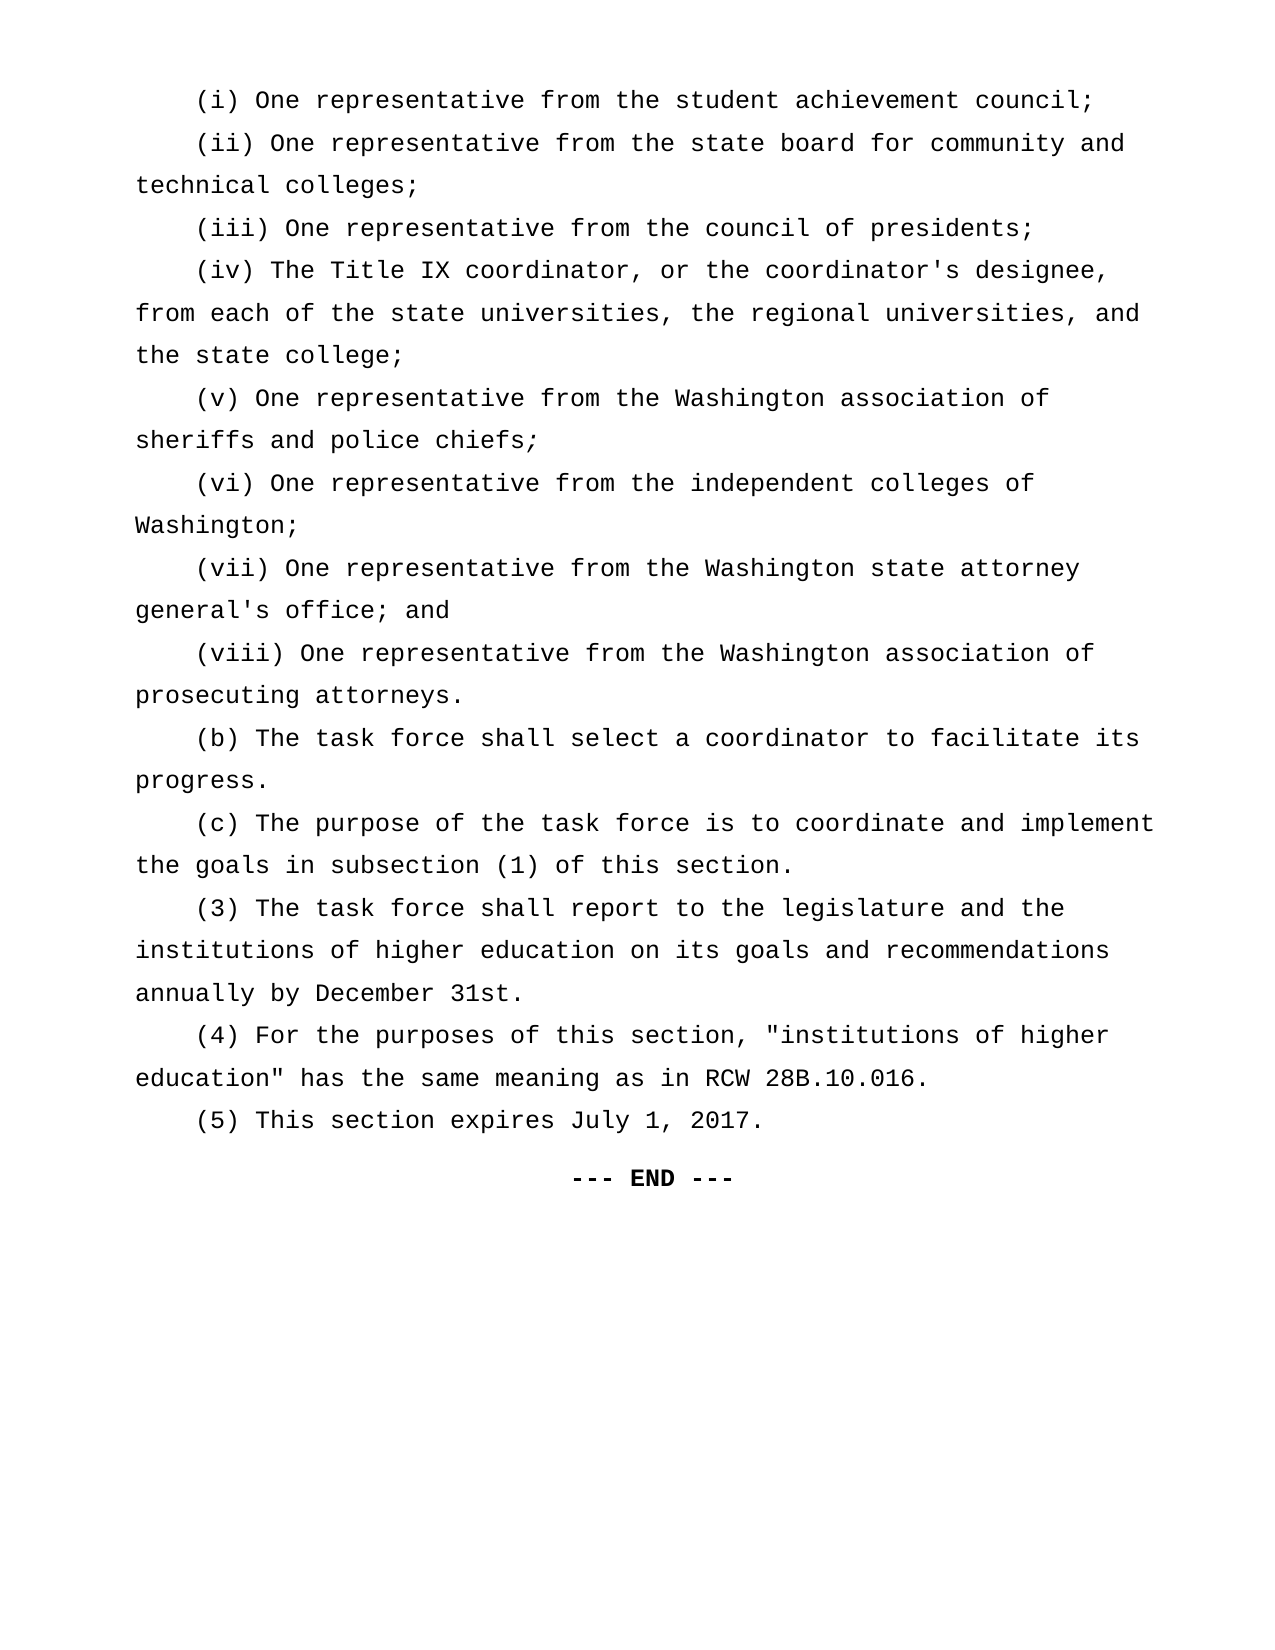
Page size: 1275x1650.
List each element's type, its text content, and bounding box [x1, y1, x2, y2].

text (vi) One representative from the independent colleges of Washington; [135, 457, 1170, 542]
text (ii) One representative from the state board for community and technical colleges; [135, 117, 1170, 202]
text --- END --- [135, 1166, 1170, 1194]
text (3) The task force shall report to the legislature and the institutions of higher education on its goals and recommendations annually by December 31st. [135, 882, 1170, 1010]
text (viii) One representative from the Washington association of prosecuting attorneys. [135, 627, 1170, 712]
text (vii) One representative from the Washington state attorney general's office; and [135, 542, 1170, 627]
text (b) The task force shall select a coordinator to facilitate its progress. [135, 712, 1170, 797]
text (c) The purpose of the task force is to coordinate and implement the goals in subsection (1) of this section. [135, 797, 1170, 882]
text (iii) One representative from the council of presidents; [135, 202, 1170, 245]
text (i) One representative from the student achievement council; [135, 75, 1170, 117]
text (5) This section expires July 1, 2017. [135, 1095, 1170, 1137]
text (4) For the purposes of this section, "institutions of higher education" has the same meaning as in RCW 28B.10.016. [135, 1010, 1170, 1095]
text (v) One representative from the Washington association of sheriffs and police chiefs; [135, 372, 1170, 457]
text (iv) The Title IX coordinator, or the coordinator's designee, from each of the state universities, the regional universities, and the state college; [135, 245, 1170, 372]
